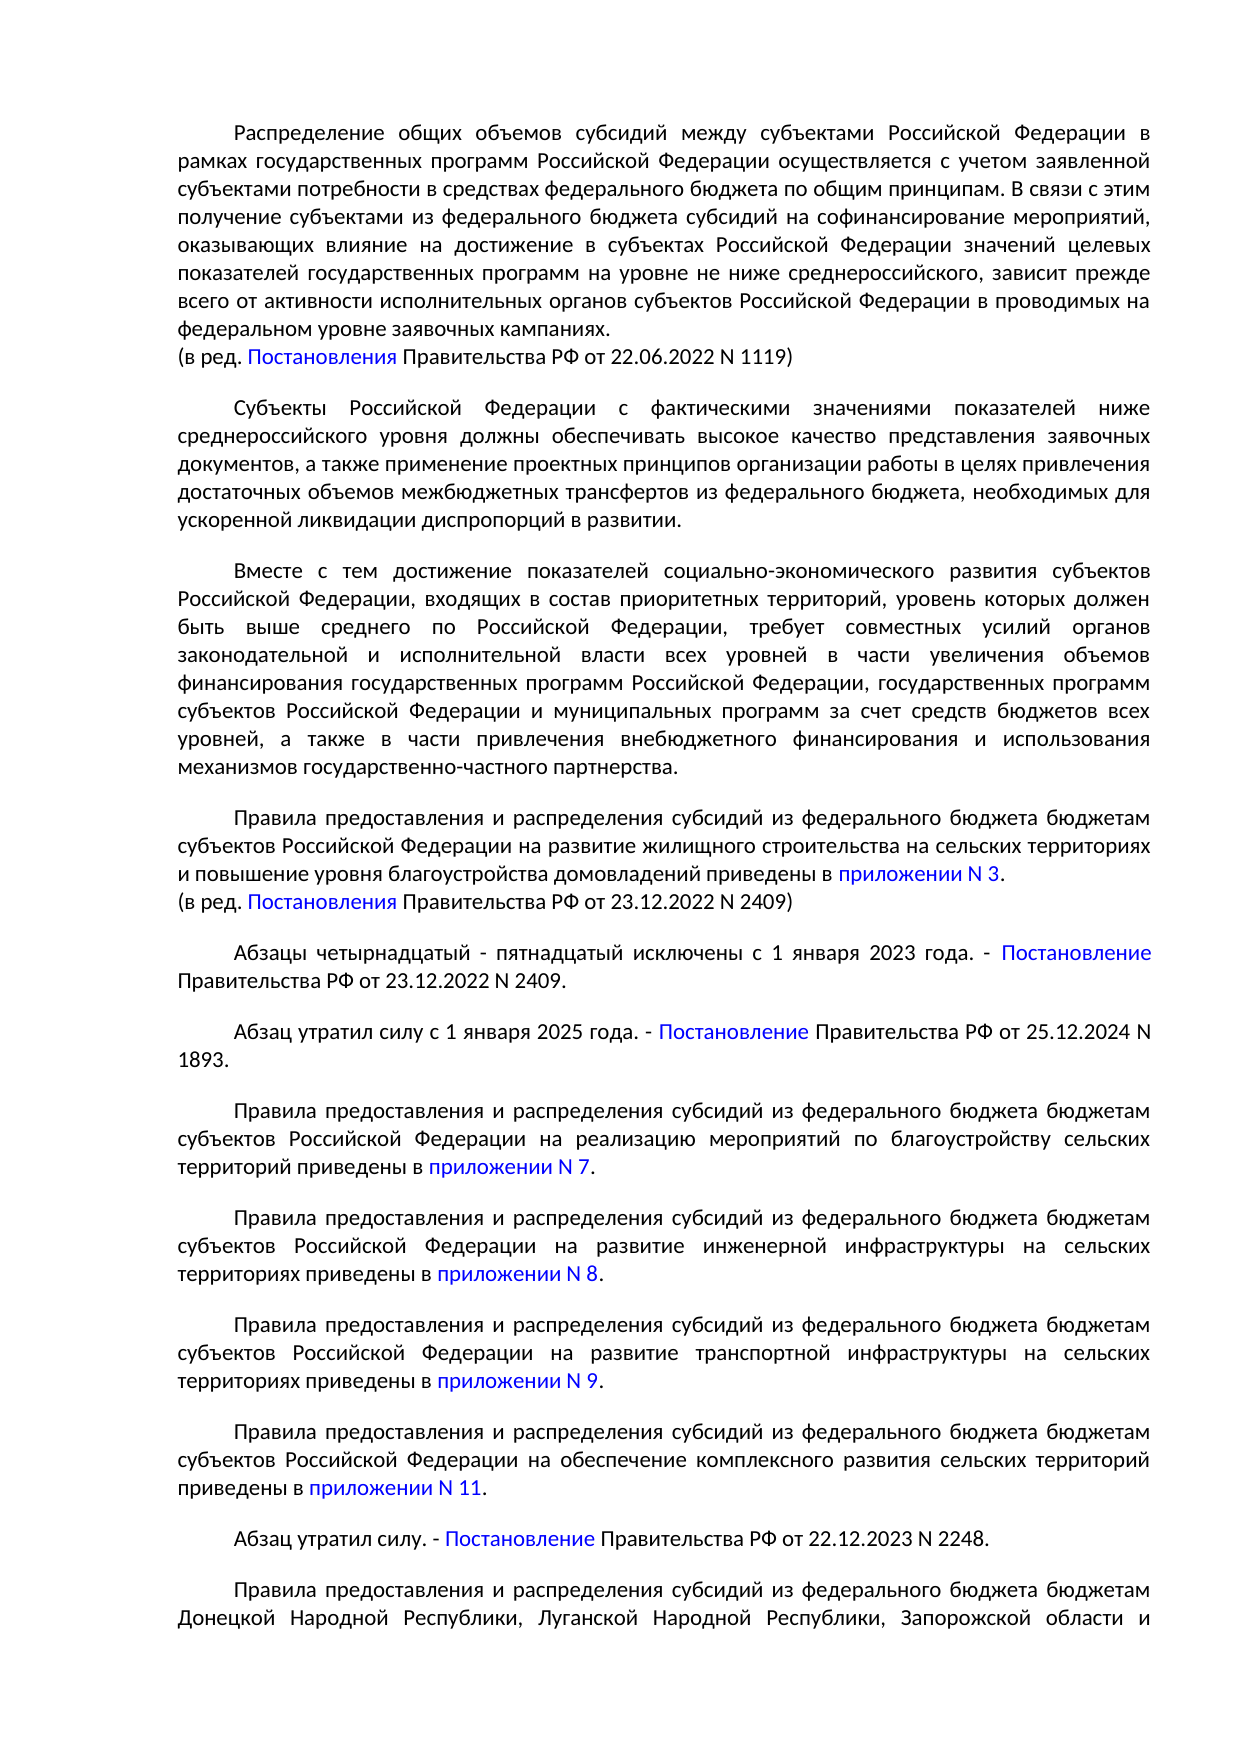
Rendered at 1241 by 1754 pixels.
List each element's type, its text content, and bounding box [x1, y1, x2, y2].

text Абзацы четырнадцатый - пятнадцатый исключены с 1 января 2023 года. - Постановление Правительства РФ от 23.12.2022 N 2409. [177, 938, 1152, 994]
text Абзац утратил силу с 1 января 2025 года. - Постановление Правительства РФ от 25.12.2024 N 1893. [177, 1017, 1152, 1073]
text Субъекты Российской Федерации с фактическими значениями показателей ниже среднероссийского уровня должны обеспечивать высокое качество представления заявочных документов, а также применение проектных принципов организации работы в целях привлечения достаточных объемов межбюджетных трансфертов из федерального бюджета, необходимых для ускоренной ликвидации диспропорций в развитии. [177, 393, 1152, 533]
text Правила предоставления и распределения субсидий из федерального бюджета бюджетам субъектов Российской Федерации на реализацию мероприятий по благоустройству сельских территорий приведены в приложении N 7. [177, 1096, 1152, 1180]
text Правила предоставления и распределения субсидий из федерального бюджета бюджетам субъектов Российской Федерации на развитие жилищного строительства на сельских территориях и повышение уровня благоустройства домовладений приведены в приложении N 3. [177, 803, 1152, 887]
text Вместе с тем достижение показателей социально-экономического развития субъектов Российской Федерации, входящих в состав приоритетных территорий, уровень которых должен быть выше среднего по Российской Федерации, требует совместных усилий органов законодательной и исполнительной власти всех уровней в части увеличения объемов финансирования государственных программ Российской Федерации, государственных программ субъектов Российской Федерации и муниципальных программ за счет средств бюджетов всех уровней, а также в части привлечения внебюджетного финансирования и использования механизмов государственно-частного партнерства. [177, 556, 1152, 780]
text Распределение общих объемов субсидий между субъектами Российской Федерации в рамках государственных программ Российской Федерации осуществляется с учетом заявленной субъектами потребности в средствах федерального бюджета по общим принципам. В связи с этим получение субъектами из федерального бюджета субсидий на софинансирование мероприятий, оказывающих влияние на достижение в субъектах Российской Федерации значений целевых показателей государственных программ на уровне не ниже среднероссийского, зависит прежде всего от активности исполнительных органов субъектов Российской Федерации в проводимых на федеральном уровне заявочных кампаниях. [177, 118, 1152, 342]
text Правила предоставления и распределения субсидий из федерального бюджета бюджетам субъектов Российской Федерации на обеспечение комплексного развития сельских территорий приведены в приложении N 11. [177, 1417, 1152, 1501]
text (в ред. Постановления Правительства РФ от 22.06.2022 N 1119) [177, 342, 1152, 370]
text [177, 1575, 1152, 1631]
text Правила предоставления и распределения субсидий из федерального бюджета бюджетам субъектов Российской Федерации на развитие инженерной инфраструктуры на сельских территориях приведены в приложении N 8. [177, 1203, 1152, 1287]
text Правила предоставления и распределения субсидий из федерального бюджета бюджетам субъектов Российской Федерации на развитие транспортной инфраструктуры на сельских территориях приведены в приложении N 9. [177, 1310, 1152, 1394]
text Абзац утратил силу. - Постановление Правительства РФ от 22.12.2023 N 2248. [177, 1524, 1152, 1552]
text (в ред. Постановления Правительства РФ от 23.12.2022 N 2409) [177, 887, 1152, 915]
